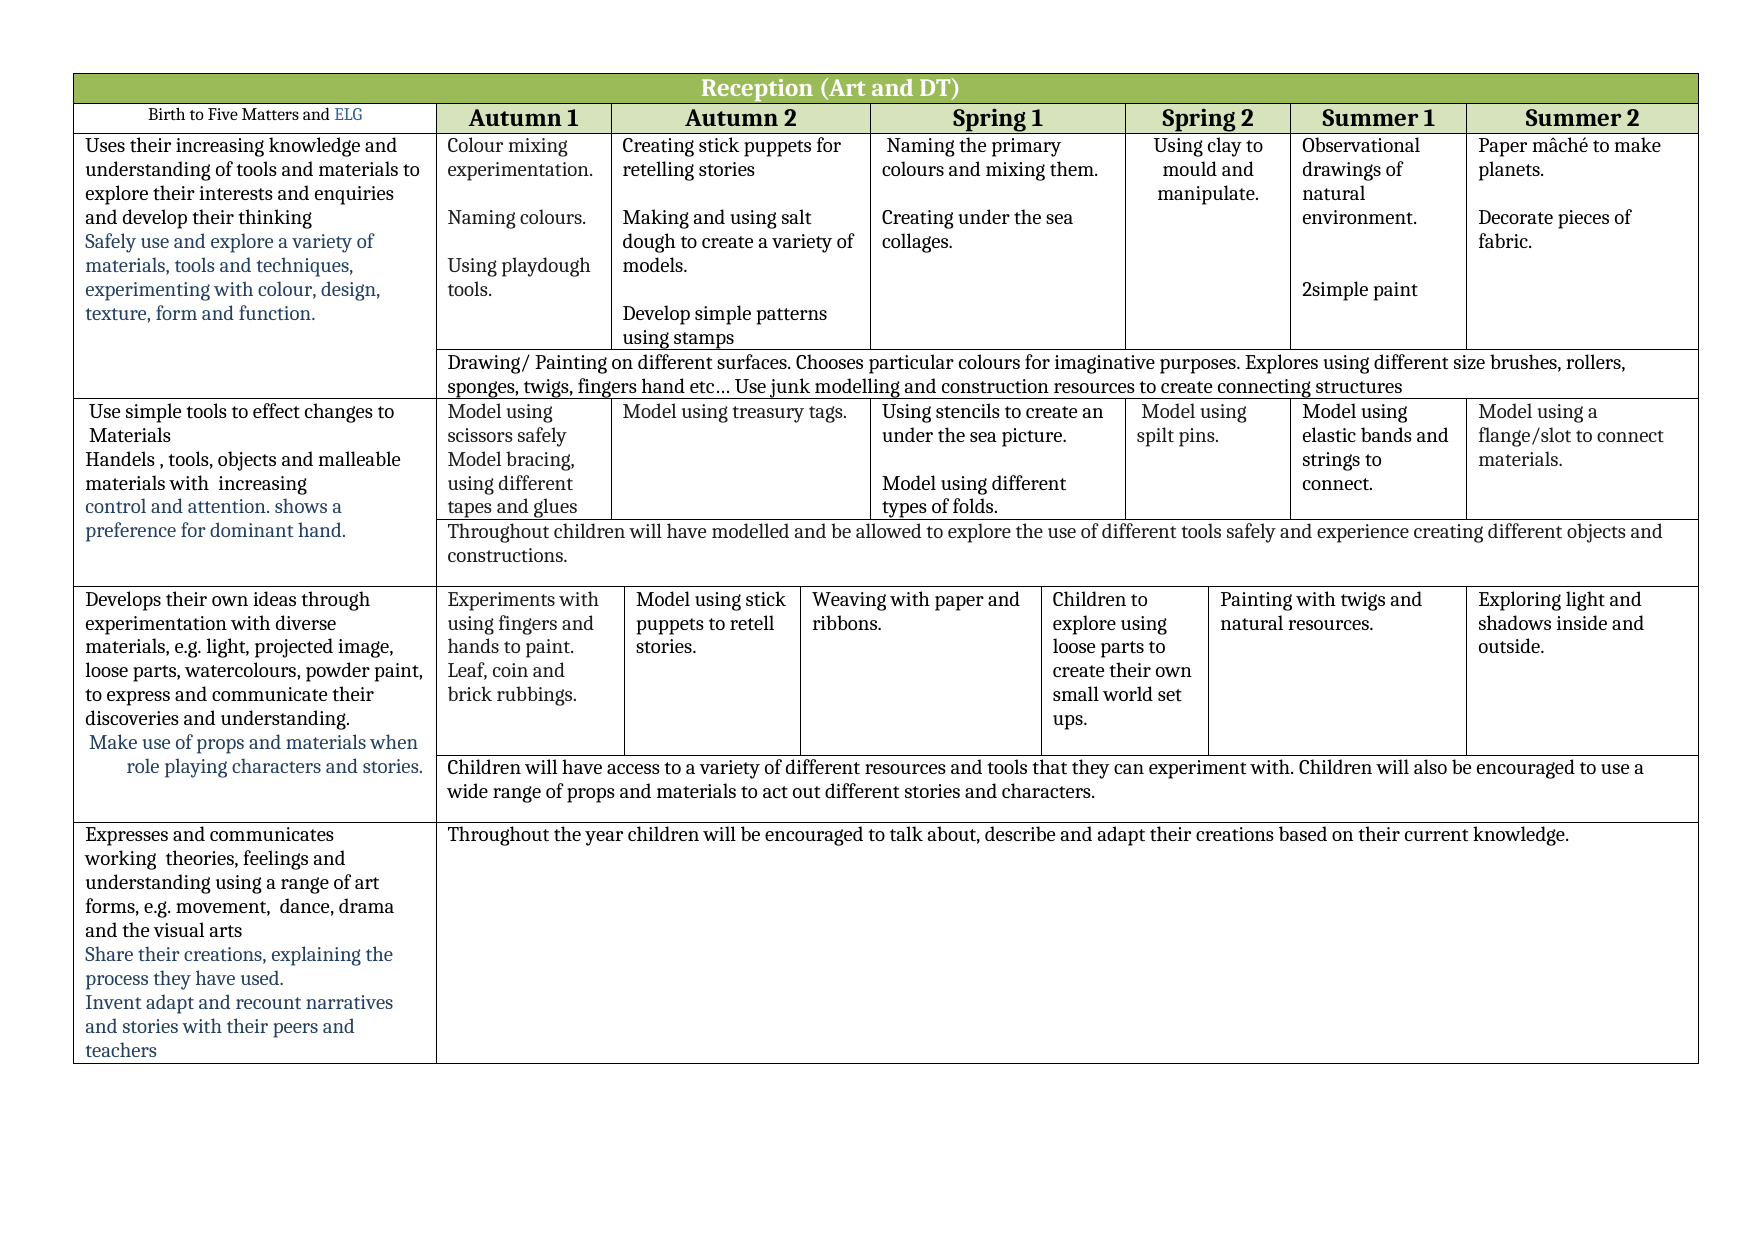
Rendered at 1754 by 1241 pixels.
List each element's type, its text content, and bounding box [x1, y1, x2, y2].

table_cell Model using spilt pins. [1126, 399, 1290, 519]
table_cell Experiments with using fingers and hands to paint. Leaf, coin and brick rubbings. [437, 587, 624, 755]
table_cell Model using treasury tags. [612, 399, 870, 519]
table_cell Children will have access to a variety of different resources and tools that they can experiment with. Children will also be encouraged to use a wide range of props and materials to act out different stories and characters. [437, 756, 1698, 822]
table_cell Throughout children will have modelled and be allowed to explore the use of different tools safely and experience creating different objects and constructions. [437, 520, 1698, 586]
table_cell Use simple tools to effect changes to Materials Handels , tools, objects and malleable materials with increasing control and attention. shows a preference for dominant hand. [74, 399, 436, 586]
table_cell Exploring light and shadows inside and outside. [1467, 587, 1698, 755]
table_header Reception (Art and DT) [74, 74, 1698, 103]
table_cell Drawing/ Painting on different surfaces. Chooses particular colours for imaginative purposes. Explores using different size brushes, rollers, sponges, twigs, fingers hand etc… Use junk modelling and construction resources to create connecting structures [437, 350, 1698, 398]
table_cell Weaving with paper and ribbons. [801, 587, 1041, 755]
table_cell Autumn 1 [437, 104, 611, 133]
table_cell Summer 1 [1291, 104, 1466, 133]
table_cell Painting with twigs and natural resources. [1209, 587, 1466, 755]
table_cell Spring 2 [1126, 104, 1290, 133]
table_cell Birth to Five Matters and ELG [74, 104, 436, 133]
table_cell Model using elastic bands and strings to connect. [1291, 399, 1466, 519]
table_cell Using clay to mould and manipulate. [1126, 134, 1290, 349]
table_cell Throughout the year children will be encouraged to talk about, describe and adapt their creations based on their current knowledge. [437, 823, 1698, 1063]
table_cell Colour mixing experimentation. Naming colours. Using playdough tools. [437, 134, 611, 349]
table_cell Summer 2 [1467, 104, 1698, 133]
table_cell Children to explore using loose parts to create their own small world set ups. [1042, 587, 1208, 755]
table_cell Develops their own ideas through experimentation with diverse materials, e.g. light, projected image, loose parts, watercolours, powder paint, to express and communicate their discoveries and understanding. Make use of props and materials when role playing characters and stories. [74, 587, 436, 822]
table_cell Paper mâché to make planets. Decorate pieces of fabric. [1467, 134, 1698, 349]
table_cell Uses their increasing knowledge and understanding of tools and materials to explore their interests and enquiries and develop their thinking Safely use and explore a variety of materials, tools and techniques, experimenting with colour, design, texture, form and function. [74, 134, 436, 398]
table_cell Naming the primary colours and mixing them. Creating under the sea collages. [871, 134, 1125, 349]
table_cell Model using a flange/slot to connect materials. [1467, 399, 1698, 519]
table_cell Spring 1 [871, 104, 1125, 133]
table_cell Autumn 2 [612, 104, 870, 133]
table_cell Observational drawings of natural environment. 2simple paint [1291, 134, 1466, 349]
table_cell Expresses and communicates working theories, feelings and understanding using a range of art forms, e.g. movement, dance, drama and the visual arts Share their creations, explaining the process they have used. Invent adapt and recount narratives and stories with their peers and teachers [74, 823, 436, 1063]
table_cell Creating stick puppets for retelling stories Making and using salt dough to create a variety of models. Develop simple patterns using stamps [612, 134, 870, 349]
table_cell Using stencils to create an under the sea picture. Model using different types of folds. [871, 399, 1125, 519]
table_cell Model using scissors safely Model bracing, using different tapes and glues [437, 399, 611, 519]
table_cell Model using stick puppets to retell stories. [625, 587, 800, 755]
